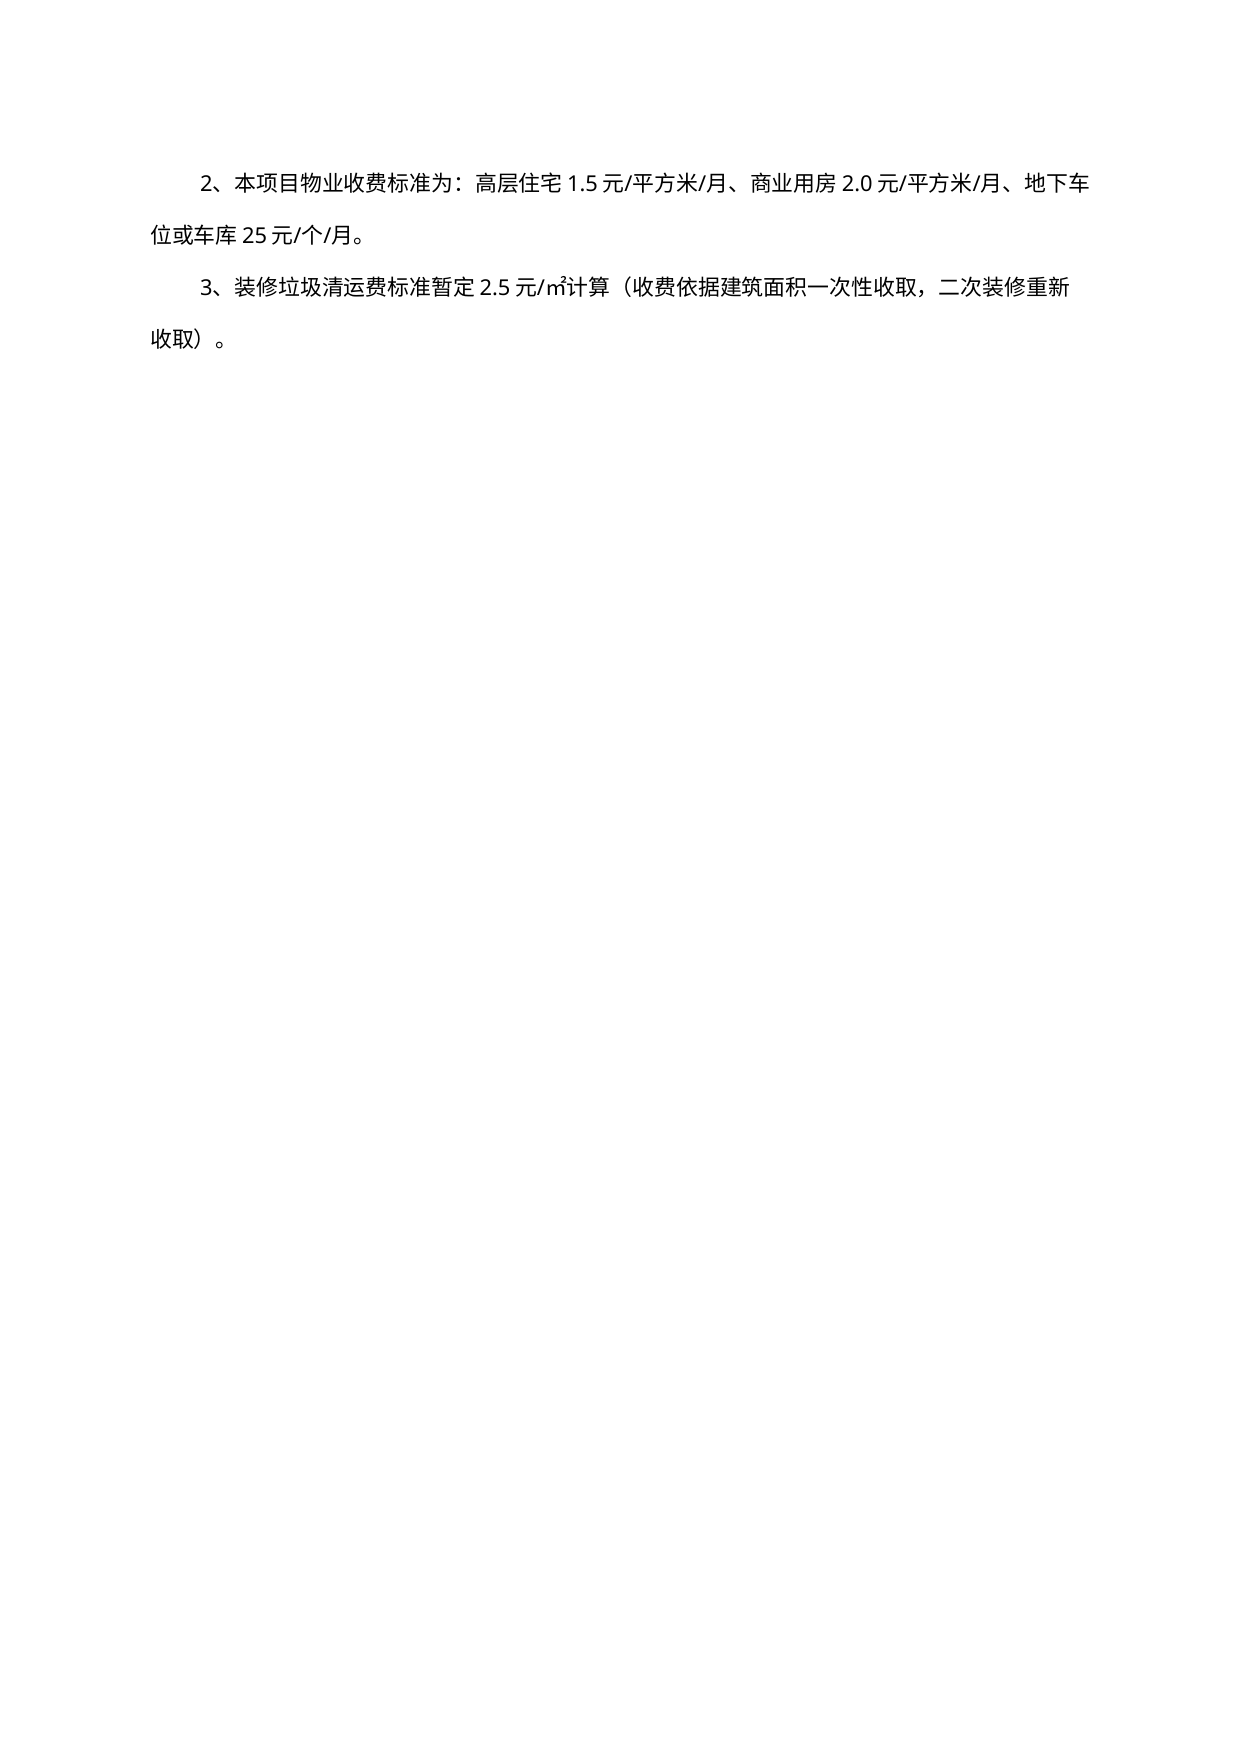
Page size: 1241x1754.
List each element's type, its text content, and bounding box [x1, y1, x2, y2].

text 2、本项目物业收费标准为：高层住宅1.5元/平方米/月、商业用房2.0元/平方米/月、地下车位或车库25元/个/月。 [150, 150, 1090, 254]
text 3、装修垃圾清运费标准暂定2.5元/㎡计算（收费依据建筑面积一次性收取，二次装修重新收取）。 [150, 254, 1090, 358]
